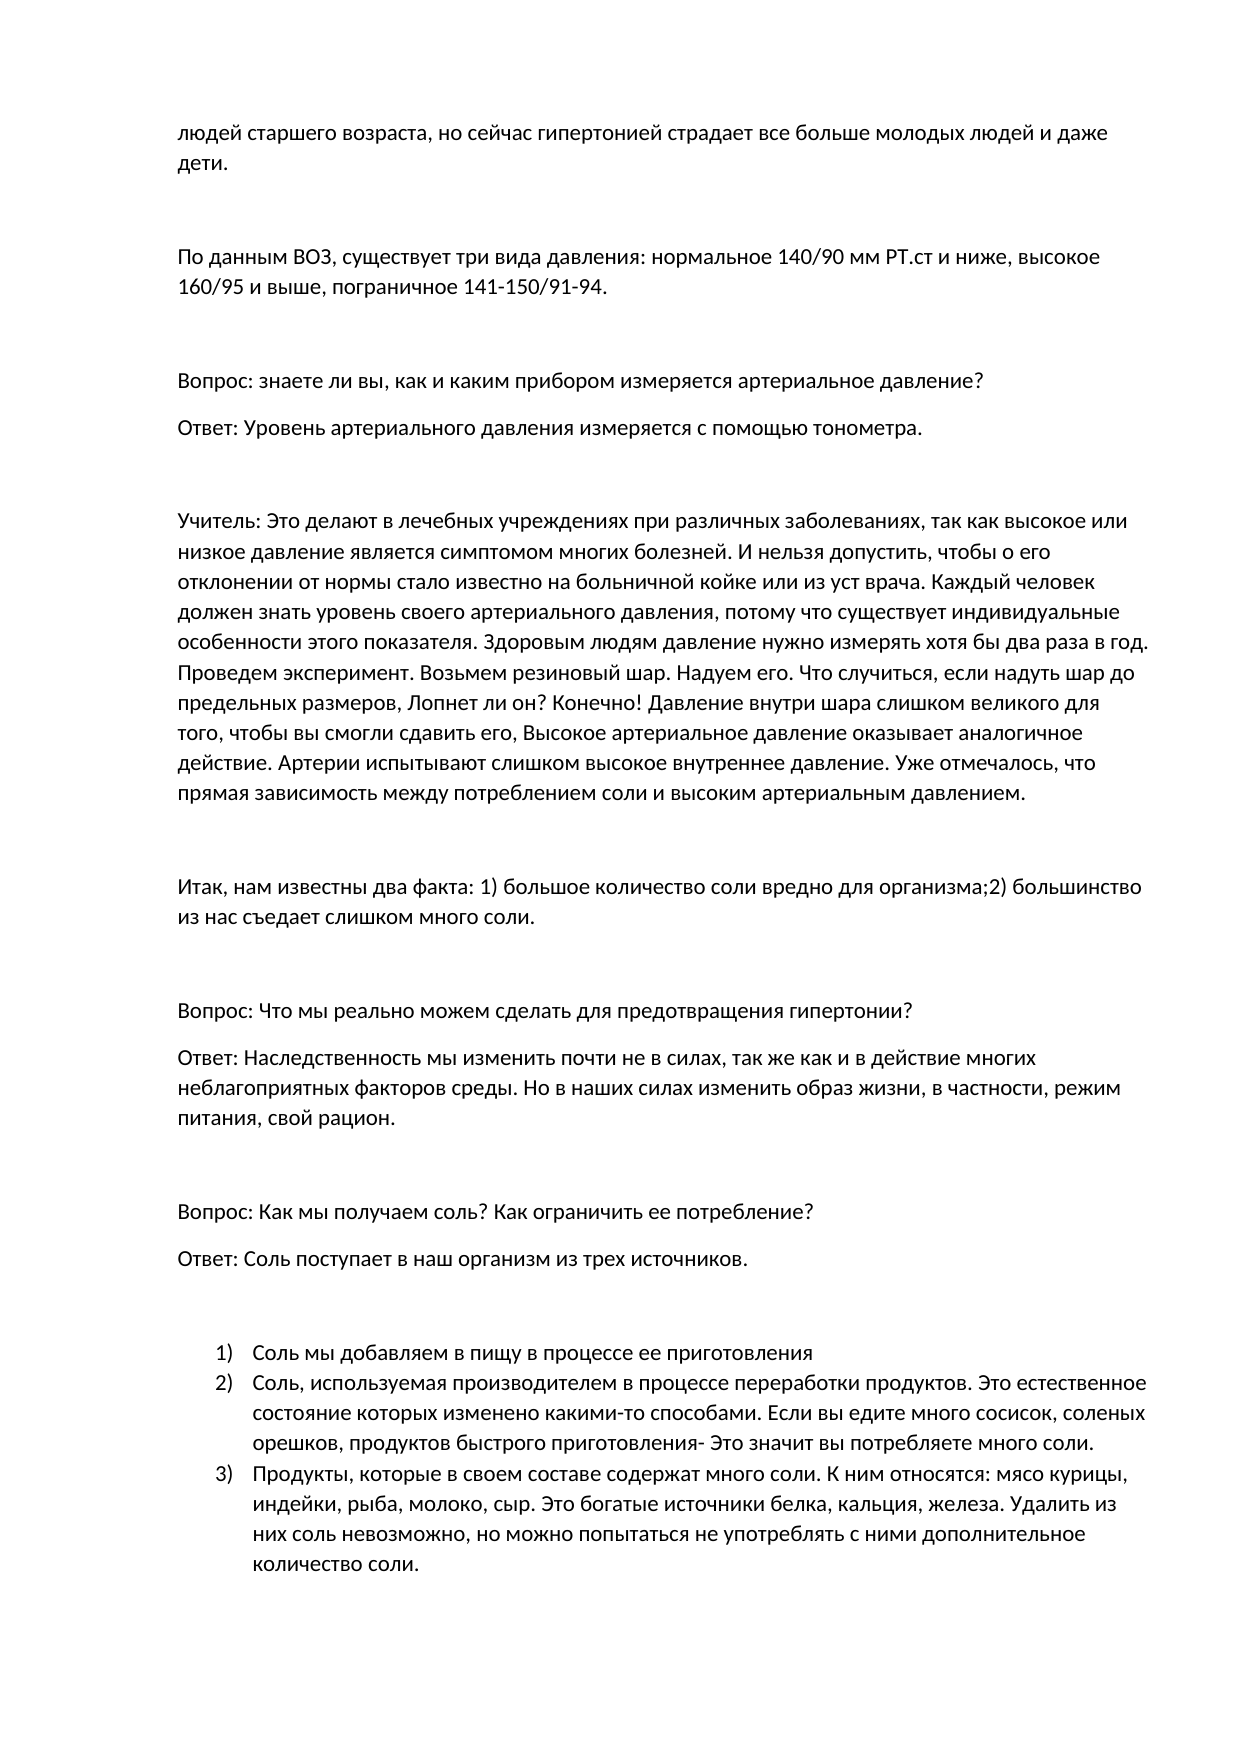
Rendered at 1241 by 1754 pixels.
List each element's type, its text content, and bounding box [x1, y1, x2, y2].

list Соль, используемая производителем в процессе переработки продуктов. Это естественное состояние которых изменено какими-то способами. Если вы едите много сосисок, соленых орешков, продуктов быстрого приготовления- Это значит вы потребляете много соли. [215, 1368, 1152, 1457]
text Вопрос: Что мы реально можем сделать для предотвращения гипертонии? [177, 996, 1152, 1024]
text Вопрос: знаете ли вы, как и каким прибором измеряется артериальное давление? [177, 366, 1152, 394]
text Вопрос: Как мы получаем соль? Как ограничить ее потребление? [177, 1197, 1152, 1225]
text Ответ: Соль поступает в наш организм из трех источников. [177, 1244, 1152, 1272]
list Продукты, которые в своем составе содержат много соли. К ним относятся: мясо курицы, индейки, рыба, молоко, сыр. Это богатые источники белка, кальция, железа. Удалить из них соль невозможно, но можно попытаться не употреблять с ними дополнительное количество соли. [215, 1459, 1152, 1577]
text По данным ВОЗ, существует три вида давления: нормальное 140/90 мм РТ.ст и ниже, высокое 160/95 и выше, пограничное 141-150/91-94. [177, 242, 1152, 300]
text Ответ: Уровень артериального давления измеряется с помощью тонометра. [177, 413, 1152, 441]
text Ответ: Наследственность мы изменить почти не в силах, так же как и в действие многих неблагоприятных факторов среды. Но в наших силах изменить образ жизни, в частности, режим питания, свой рацион. [177, 1043, 1152, 1132]
list Соль мы добавляем в пищу в процессе ее приготовления [215, 1338, 1152, 1366]
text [177, 118, 1152, 176]
text Итак, нам известны два факта: 1) большое количество соли вредно для организма;2) большинство из нас съедает слишком много соли. [177, 872, 1152, 931]
text Учитель: Это делают в лечебных учреждениях при различных заболеваниях, так как высокое или низкое давление является симптомом многих болезней. И нельзя допустить, чтобы о его отклонении от нормы стало известно на больничной койке или из уст врача. Каждый человек должен знать уровень своего артериального давления, потому что существует индивидуальные особенности этого показателя. Здоровым людям давление нужно измерять хотя бы два раза в год. Проведем эксперимент. Возьмем резиновый шар. Надуем его. Что случиться, если надуть шар до предельных размеров, Лопнет ли он? Конечно! Давление внутри шара слишком великого для того, чтобы вы смогли сдавить его, Высокое артериальное давление оказывает аналогичное действие. Артерии испытывают слишком высокое внутреннее давление. Уже отмечалось, что прямая зависимость между потреблением соли и высоким артериальным давлением. [177, 507, 1152, 807]
